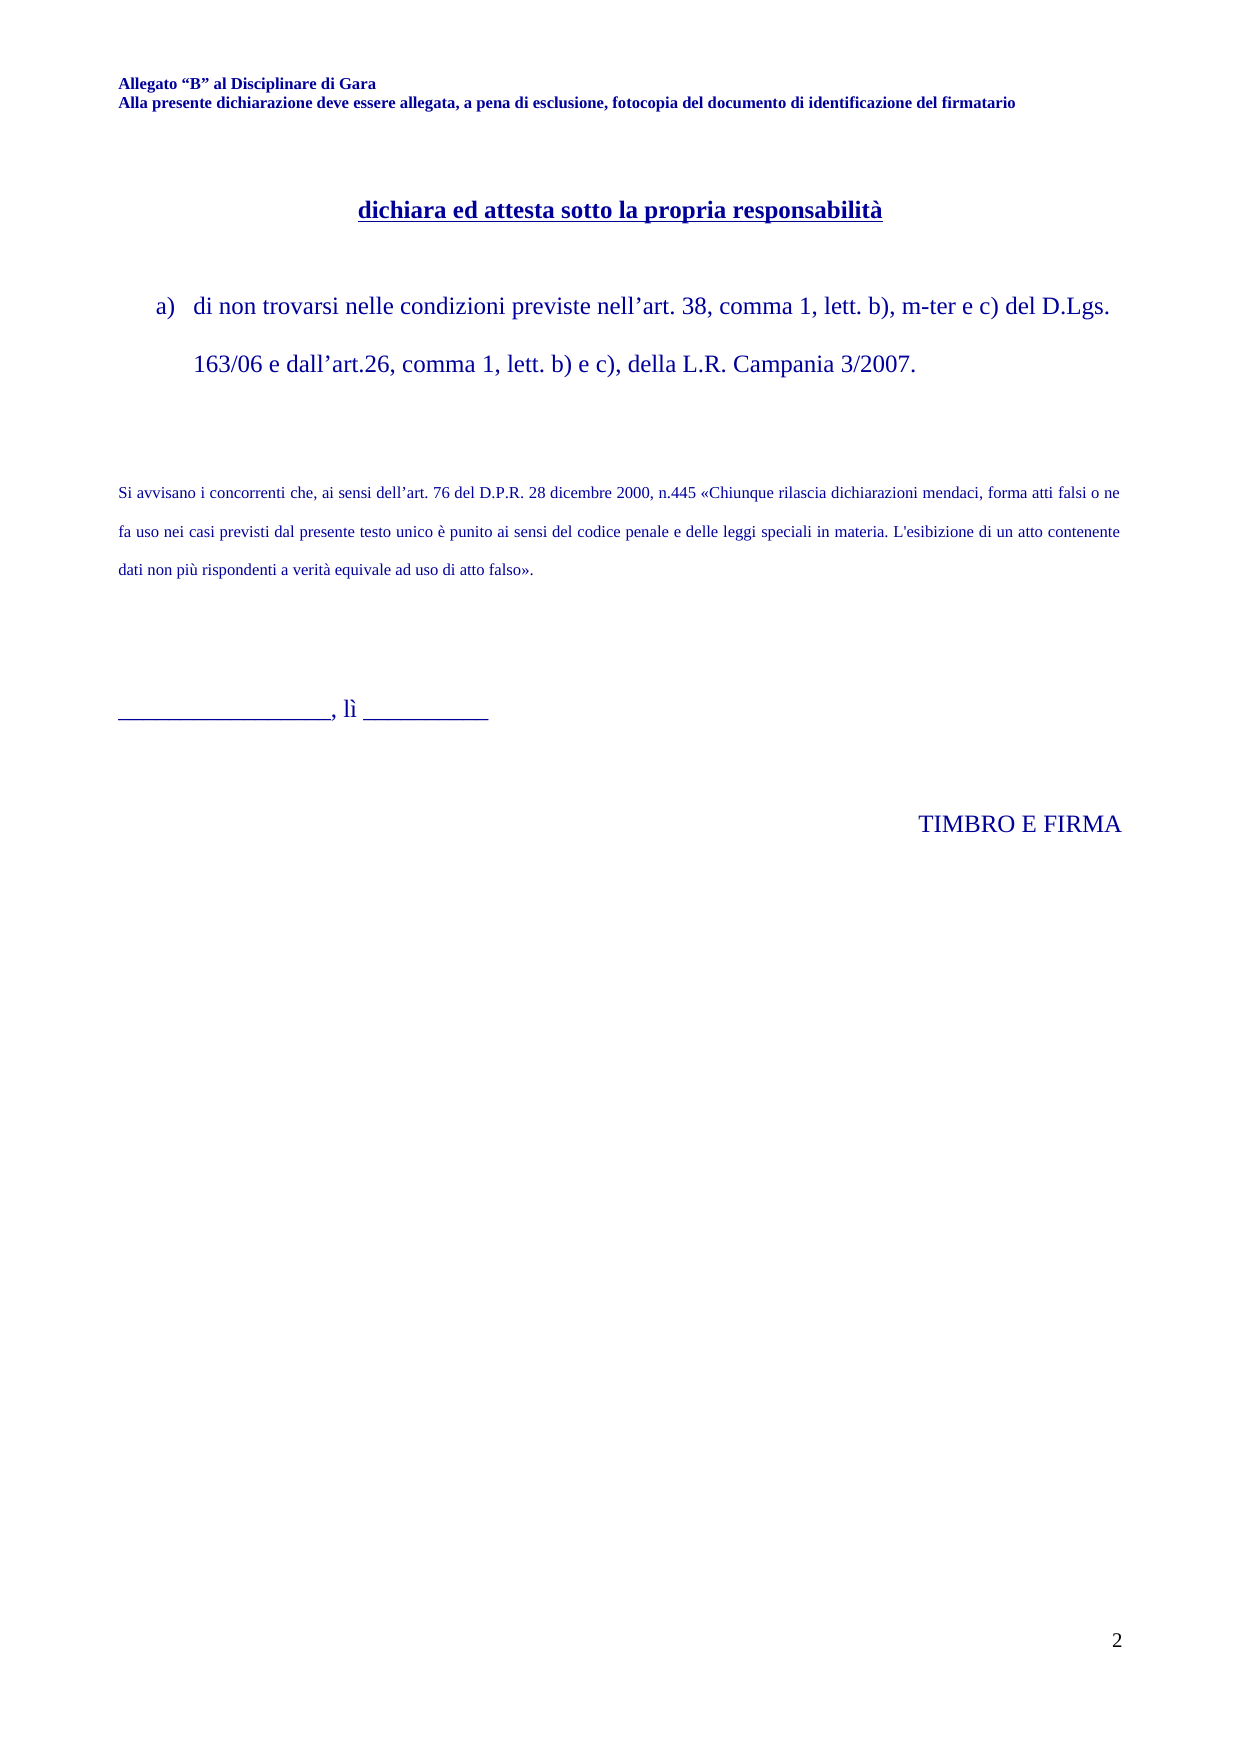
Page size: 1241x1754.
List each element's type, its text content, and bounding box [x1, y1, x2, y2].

text dichiara ed attesta sotto la propria responsabilità [118, 196, 1122, 224]
list di non trovarsi nelle condizioni previste nell’art. 38, comma 1, lett. b), m-ter e c) del D.Lgs. 163/06 e dall’art.26, comma 1, lett. b) e c), della L.R. Campania 3/2007. [156, 291, 1122, 378]
text _________________, lì __________ [118, 694, 1122, 723]
text TIMBRO E FIRMA [118, 809, 1122, 838]
text Si avvisano i concorrenti che, ai sensi dell’art. 76 del D.P.R. 28 dicembre 2000, n.445 «Chiunque rilascia dichiarazioni mendaci, forma atti falsi o ne fa uso nei casi previsti dal presente testo unico è punito ai sensi del codice penale e delle leggi speciali in materia. L'esibizione di un atto contenente dati non più rispondenti a verità equivale ad uso di atto falso». [118, 483, 1122, 579]
